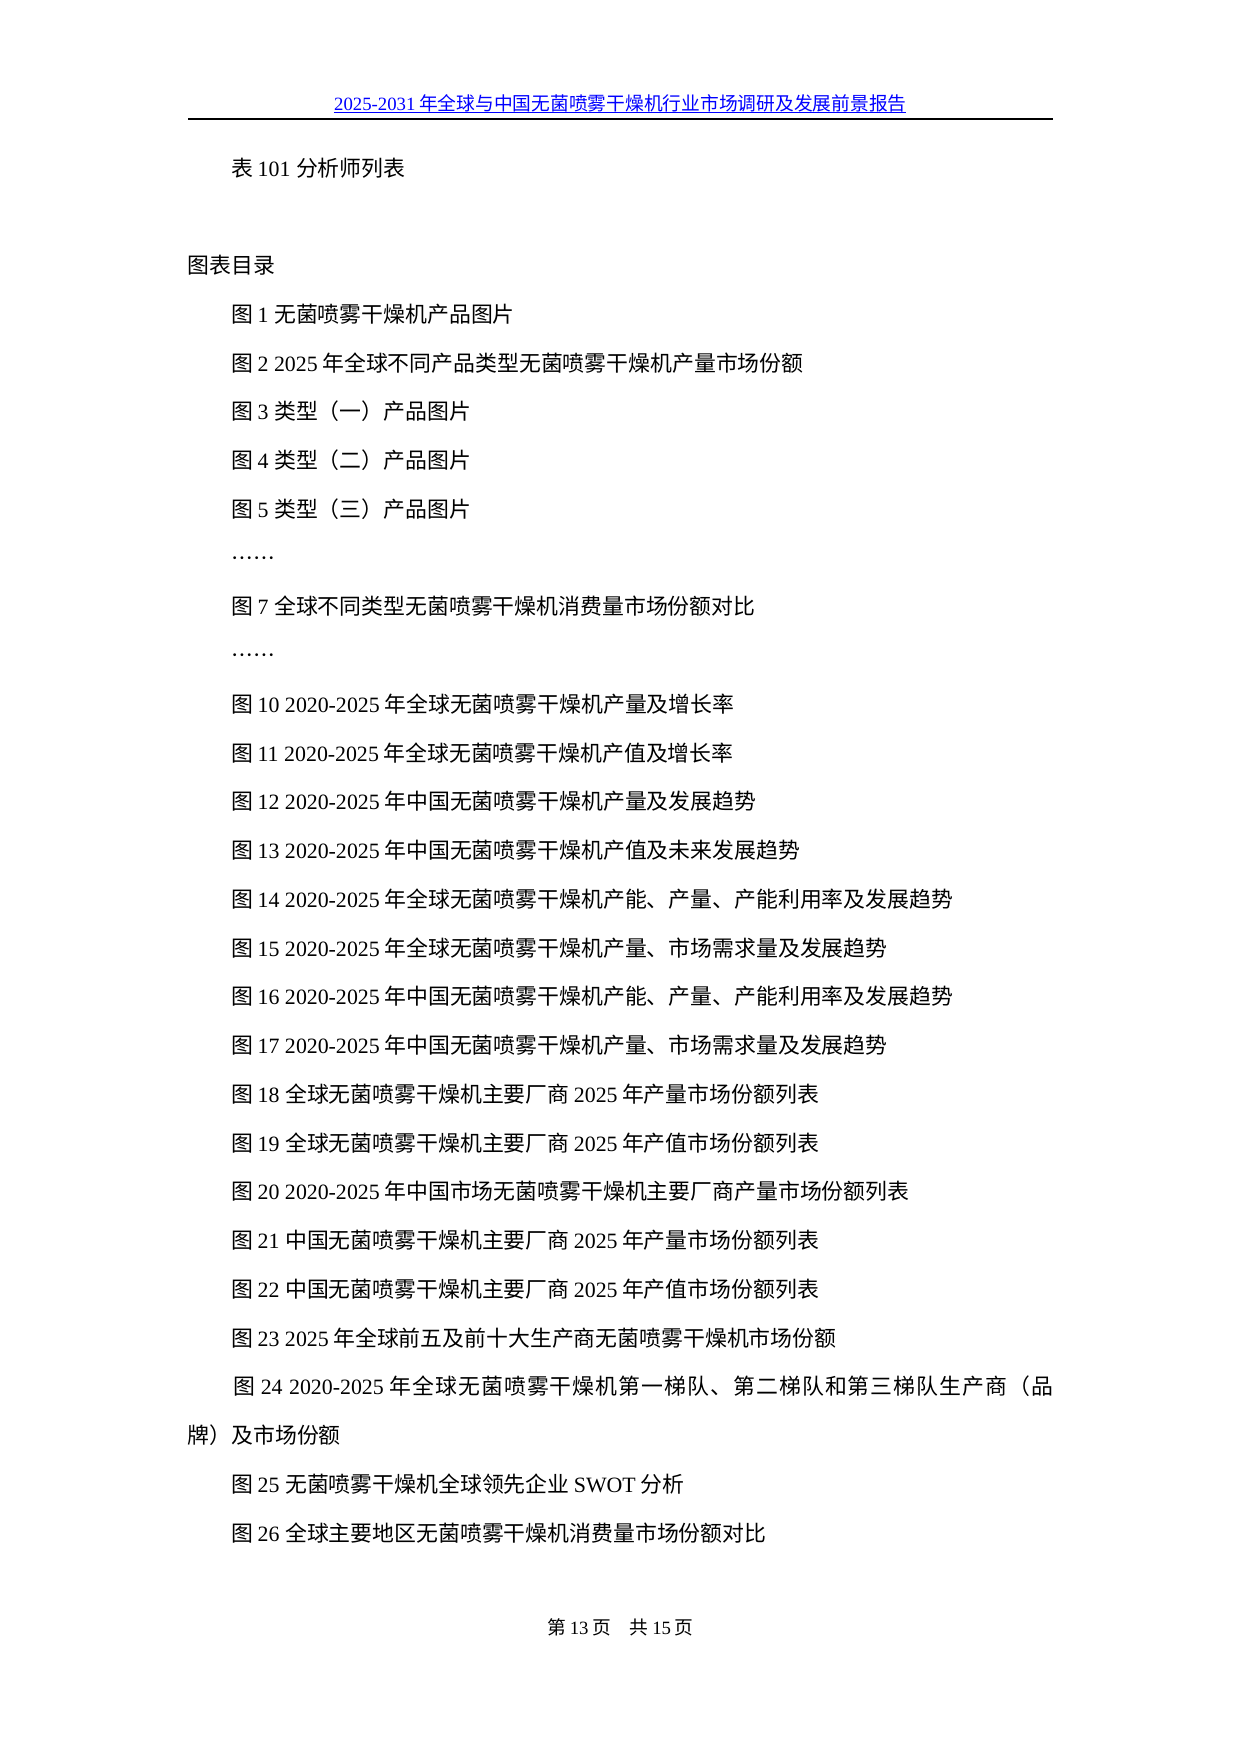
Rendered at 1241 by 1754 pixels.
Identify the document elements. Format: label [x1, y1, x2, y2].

text [187, 150, 1053, 1548]
